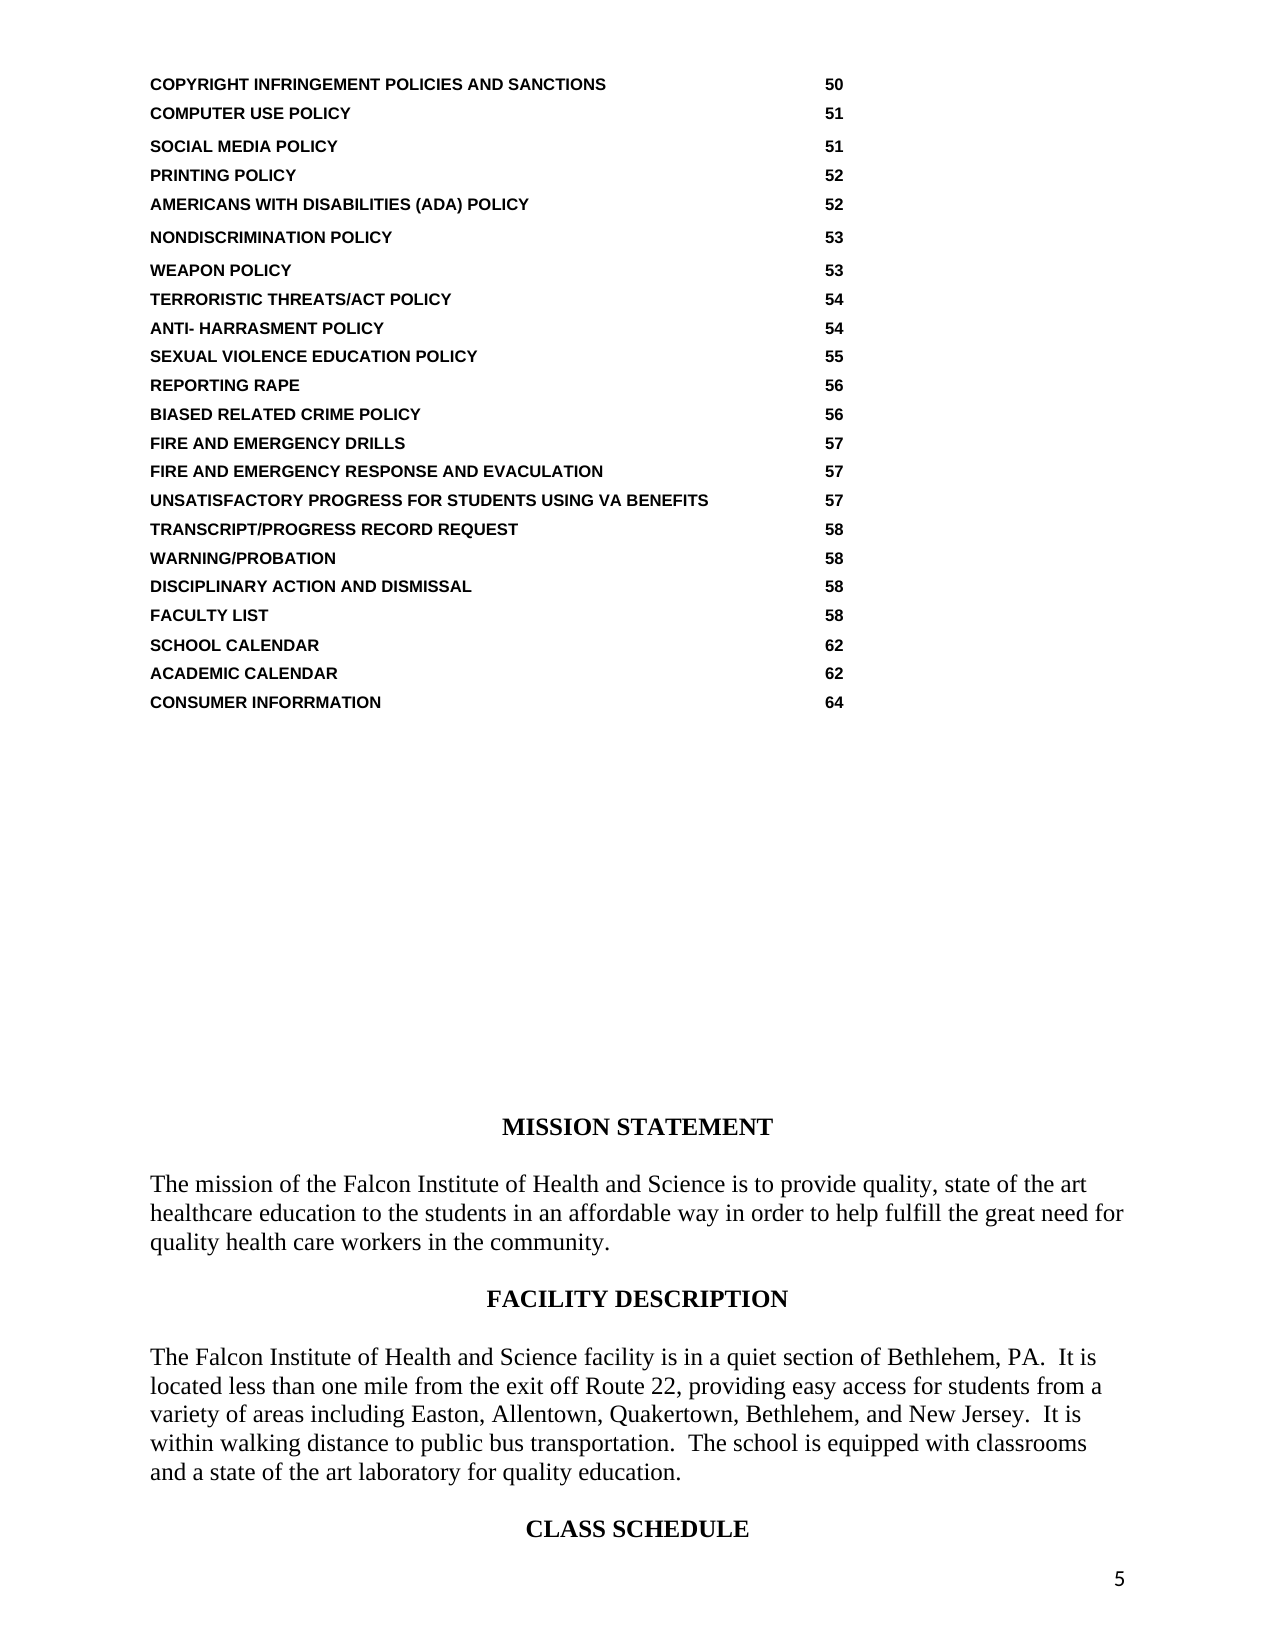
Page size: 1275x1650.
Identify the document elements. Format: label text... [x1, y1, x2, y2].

text TRANSCRIPT/PROGRESS RECORD REQUEST 58 [150, 520, 1125, 539]
text CLASS SCHEDULE [150, 1514, 1125, 1543]
text Consumer Inforrmation 64 [150, 693, 1125, 741]
text WARNING/PROBATION 58 [150, 548, 1125, 568]
text The Falcon Institute of Health and Science facility is in a quiet section of Bethlehem, PA. It is located less than one mile from the exit off Route 22, providing easy access for students from a variety of areas including Easton, Allentown, Quakertown, Bethlehem, and New Jersey. It is within walking distance to public bus transportation. The school is equipped with classrooms and a state of the art laboratory for quality education. [150, 1342, 1125, 1486]
text SEXUAL VIOLENCE EDUCATION POLICY 55 [150, 347, 1125, 366]
text PRINTING POLICY 52 [150, 166, 1125, 185]
text ANTI- HARRASMENT POLICY 54 [150, 318, 1125, 338]
text DISCIPLINARY ACTION AND DISMISSAL 58 [150, 577, 1125, 596]
text terroristic threats/act POLICY 54 [150, 290, 1125, 309]
text computer USE POLICY 51 [150, 104, 1125, 123]
text Faculty List 58 [150, 606, 1125, 625]
text BIASED RELATED CRIME POLICY 56 [150, 405, 1125, 424]
text Nondiscrimination policy 53 [150, 228, 1125, 247]
text UNSATISFACTORY PROGRESS FOR STUDENTS USING VA BENEFITS 57 [150, 491, 1125, 510]
text ACADEMIC CALENDAR 62 [150, 664, 1125, 683]
text REPORTING RAPE 56 [150, 376, 1125, 395]
text The mission of the Falcon Institute of Health and Science is to provide quality, state of the art healthcare education to the students in an affordable way in order to help fulfill the great need for quality health care workers in the community. [150, 1169, 1125, 1256]
text MISSION STATEMENT [150, 1112, 1125, 1141]
text FIRE AND EMERGENCY DRILLS 57 [150, 433, 1125, 453]
text COPYRIGHT INFRINGEMENT POLICIES AND SANCTIONS 50 [150, 75, 1125, 94]
text FIRE AND EMERGENCY RESPONSE AND EVACULATION 57 [150, 462, 1125, 481]
text WEAPON POLICY 53 [150, 261, 1125, 280]
text Americans WITH DISABILITIES (ada) POLICY 52 [150, 195, 1125, 214]
text SCHOOL CALENDAR 62 [150, 635, 1125, 654]
text FACILITY DESCRIPTION [150, 1284, 1125, 1313]
text social media policy 51 [150, 137, 1125, 156]
